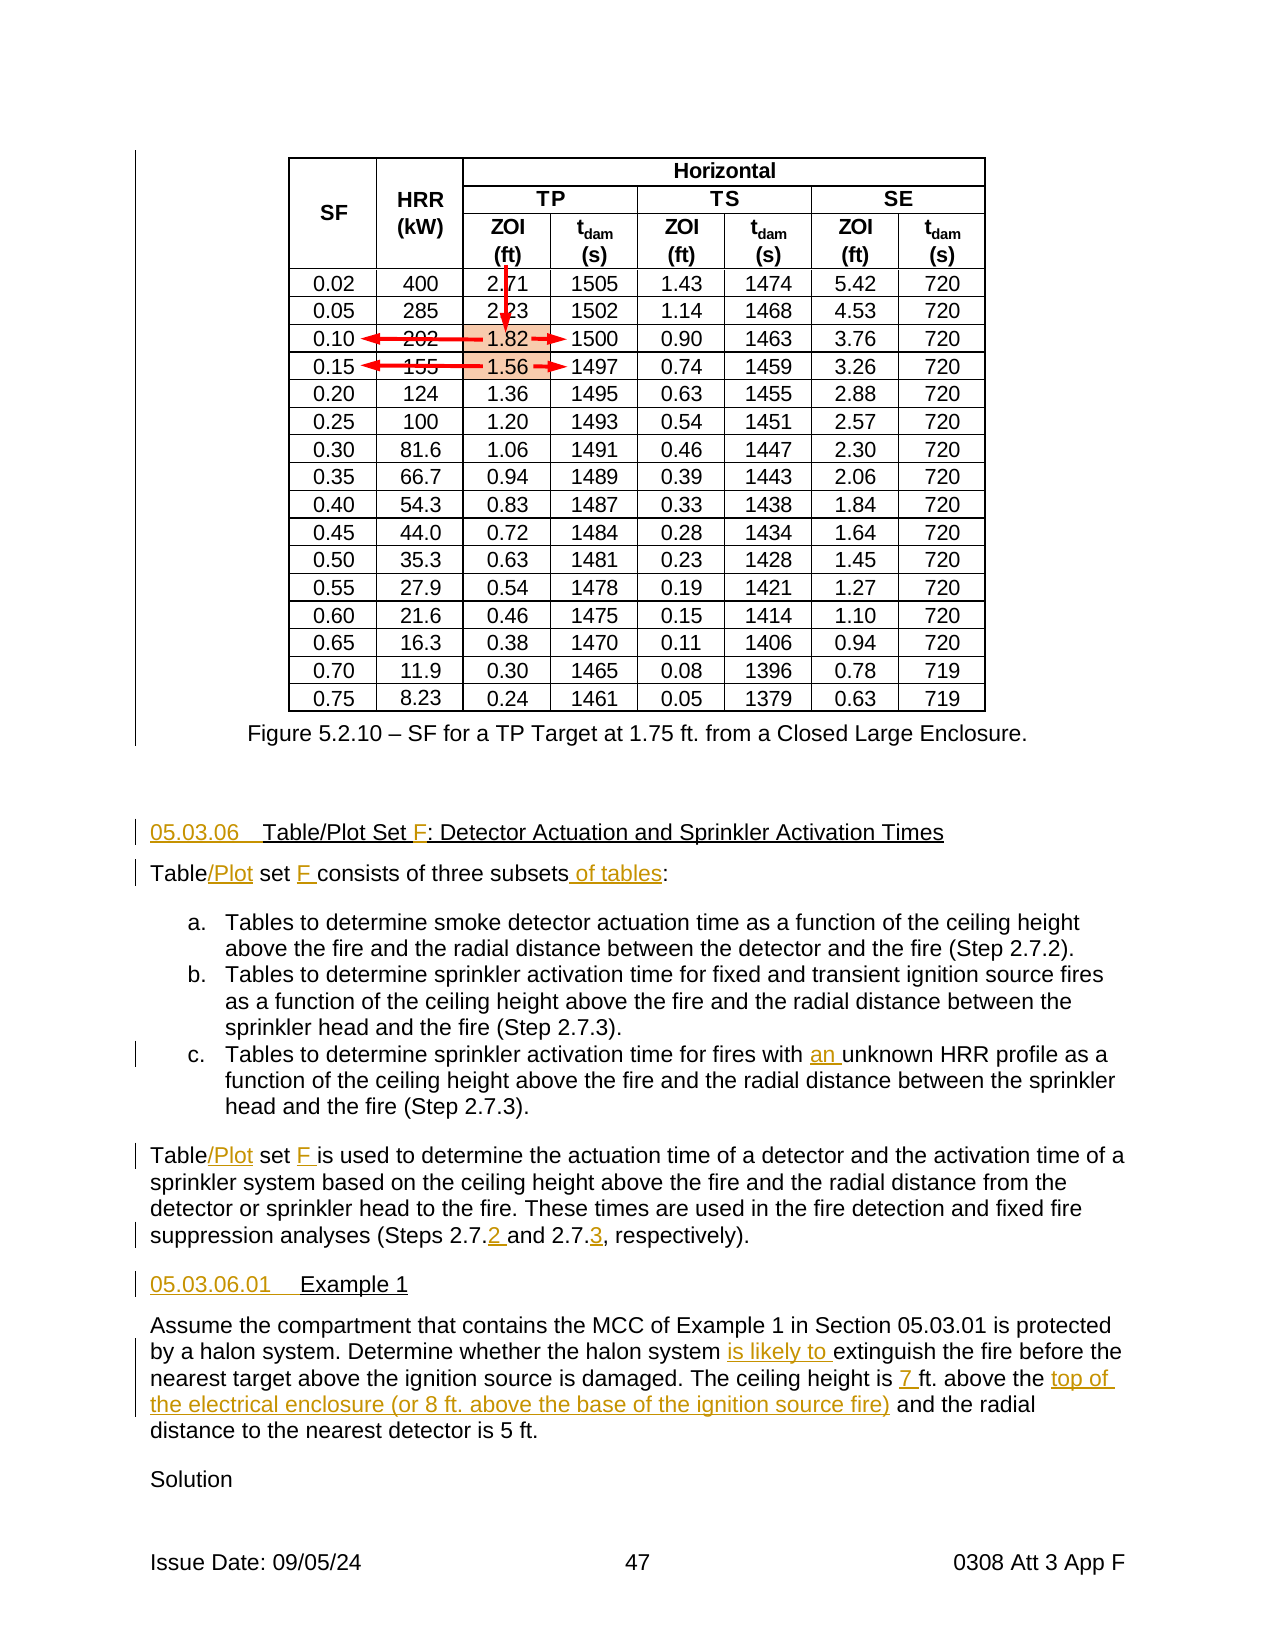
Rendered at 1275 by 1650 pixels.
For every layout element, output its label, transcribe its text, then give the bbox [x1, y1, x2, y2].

text Solution [150, 1466, 1125, 1493]
list Tables to determine sprinkler activation time for fires with unknown HRR profile as a function of the ceiling height above the fire and the radial distance between the sprinkler head and the fire (Step 2.7.3). [187, 1041, 1125, 1119]
text Figure 5.2.10 – SF for a TP Target at 1.75 ft. from a Closed Large Enclosure. [150, 720, 1125, 746]
subtitle Table/Plot Set : Detector Actuation and Sprinkler Activation Times [150, 818, 1125, 845]
text Assume the compartment that contains the MCC of Example 1 in Section 05.03.01 is protected by a halon system. Determine whether the halon system extinguish the fire before the nearest target above the ignition source is damaged. The ceiling height is ft. above the and the radial distance to the nearest detector is 5 ft. [150, 1312, 1125, 1443]
list Tables to determine sprinkler activation time for fixed and transient ignition source fires as a function of the ceiling height above the fire and the radial distance between the sprinkler head and the fire (Step 2.7.3). [187, 961, 1125, 1041]
subtitle Example 1 [150, 1271, 1125, 1297]
list Tables to determine smoke detector actuation time as a function of the ceiling height above the fire and the radial distance between the detector and the fire (Step 2.7.2). [187, 909, 1125, 961]
text Table set is used to determine the actuation time of a detector and the activation time of a sprinkler system based on the ceiling height above the fire and the radial distance from the detector or sprinkler head to the fire. These times are used in the fire detection and fixed fire suppression analyses (Steps 2.7.and 2.7., respectively). [150, 1142, 1125, 1248]
text Table set consists of three subsets: [150, 859, 1125, 886]
